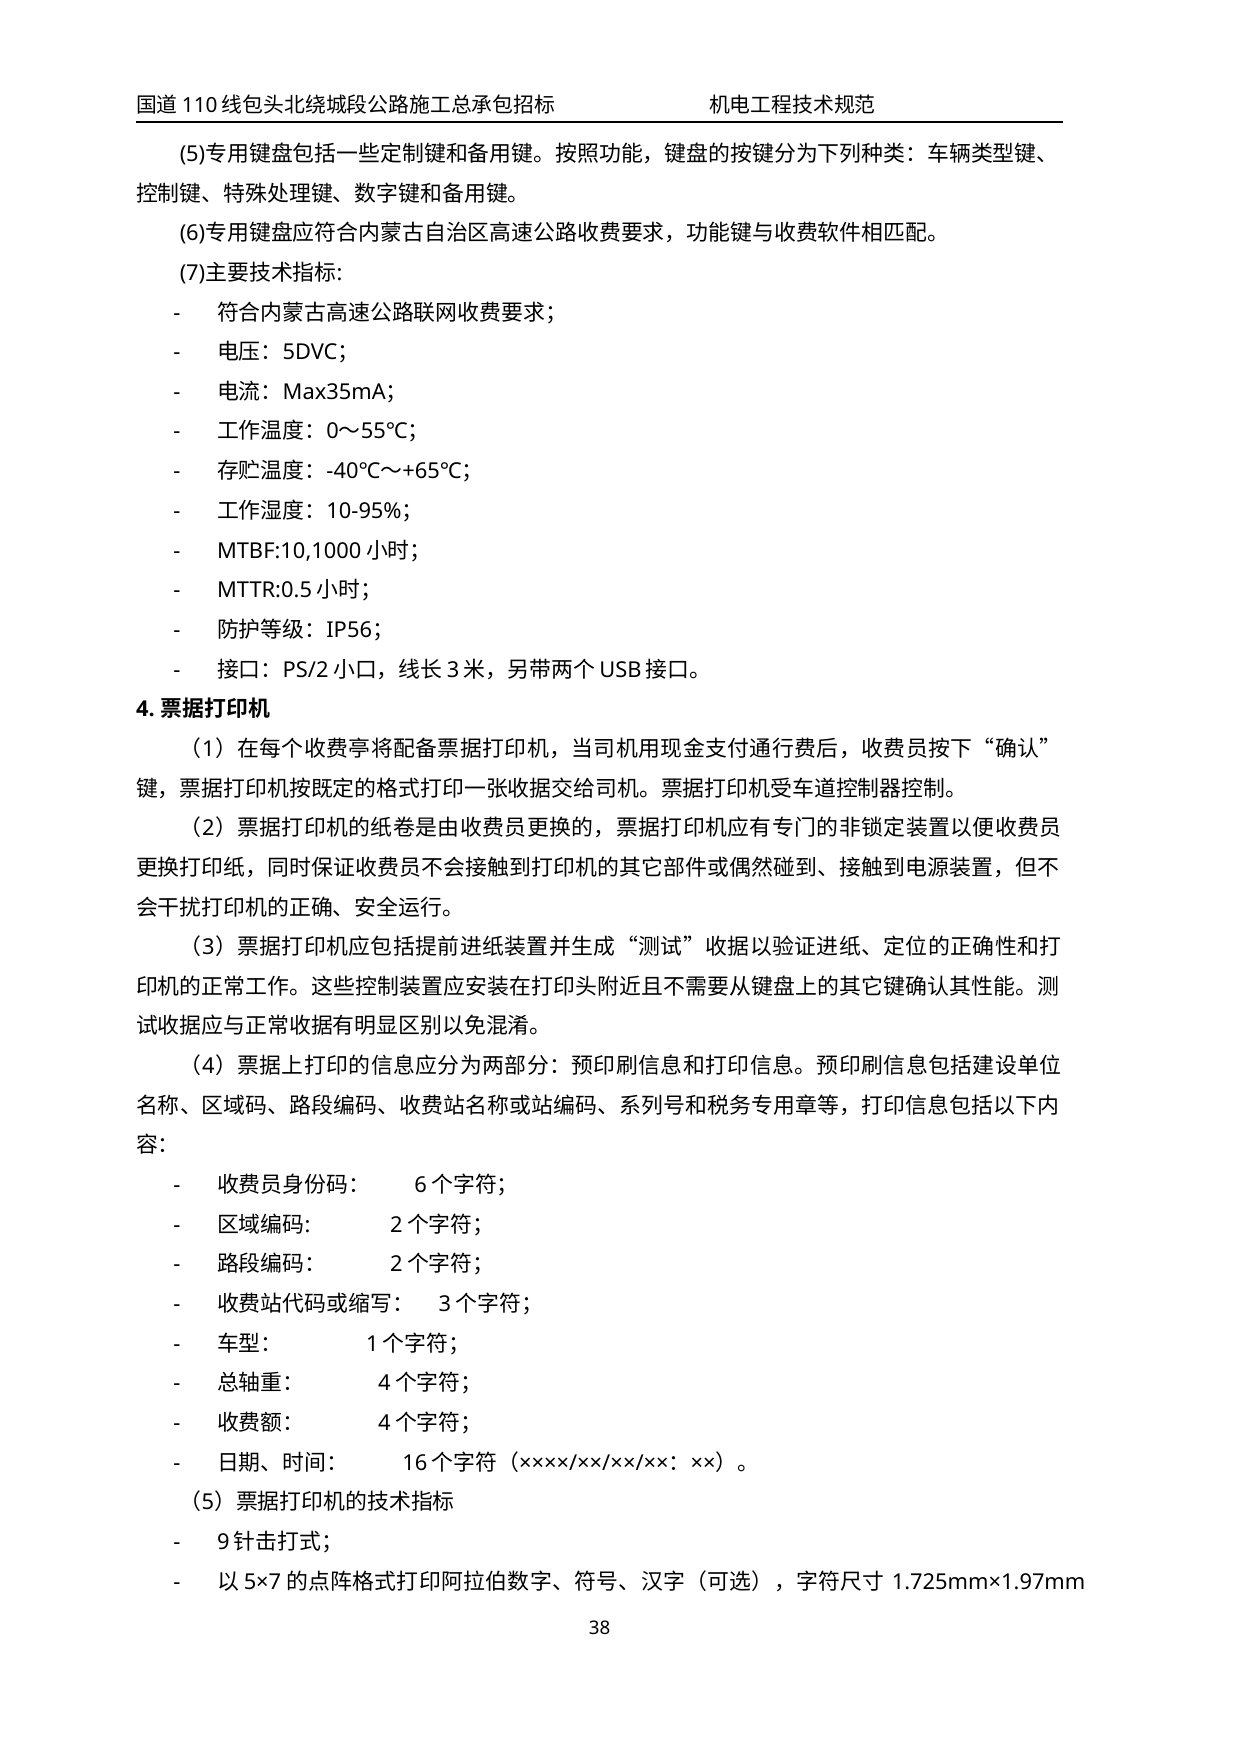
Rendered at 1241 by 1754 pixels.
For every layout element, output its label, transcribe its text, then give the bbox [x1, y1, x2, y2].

text 4. 票据打印机 [136, 691, 1061, 723]
list 收费员身份码： 6个字符； [173, 1167, 1085, 1199]
text (7)主要技术指标: [136, 255, 1061, 287]
text （4）票据上打印的信息应分为两部分：预印刷信息和打印信息。预印刷信息包括建设单位名称、区域码、路段编码、收费站名称或站编码、系列号和税务专用章等，打印信息包括以下内容： [136, 1048, 1062, 1159]
text （3）票据打印机应包括提前进纸装置并生成“测试”收据以验证进纸、定位的正确性和打印机的正常工作。这些控制装置应安装在打印头附近且不需要从键盘上的其它键确认其性能。测试收据应与正常收据有明显区别以免混淆。 [136, 929, 1062, 1040]
list 工作温度：0～55℃； [173, 413, 1085, 445]
list 收费额： 4个字符； [173, 1405, 1085, 1437]
list 接口：PS/2小口，线长3米，另带两个USB接口。 [173, 652, 1085, 683]
list 电压：5DVC； [173, 334, 1085, 366]
list MTBF:10,1000小时； [173, 533, 1085, 564]
text (6)专用键盘应符合内蒙古自治区高速公路收费要求，功能键与收费软件相匹配。 [136, 215, 1061, 247]
list 9针击打式； [173, 1524, 1085, 1556]
list 收费站代码或缩写： 3个字符； [173, 1286, 1085, 1318]
list 存贮温度：-40℃～+65℃； [173, 453, 1085, 485]
list 防护等级：IP56； [173, 612, 1085, 644]
list 以5×7的点阵格式打印阿拉伯数字、符号、汉字（可选），字符尺寸1.725mm×1.97mm或2.45mm×2.94mm； [173, 1564, 1085, 1596]
list 日期、时间： 16个字符（××××/××/××/××：××）。 [173, 1445, 1085, 1476]
text （5）票据打印机的技术指标 [136, 1484, 1062, 1516]
list 工作湿度：10-95%； [173, 493, 1085, 525]
text (5)专用键盘包括一些定制键和备用键。按照功能，键盘的按键分为下列种类：车辆类型键、控制键、特殊处理键、数字键和备用键。 [136, 136, 1061, 207]
list 总轴重： 4个字符； [173, 1365, 1085, 1397]
text （2）票据打印机的纸卷是由收费员更换的，票据打印机应有专门的非锁定装置以便收费员更换打印纸，同时保证收费员不会接触到打印机的其它部件或偶然碰到、接触到电源装置，但不会干扰打印机的正确、安全运行。 [136, 810, 1062, 921]
list 车型： 1个字符； [173, 1326, 1085, 1357]
list 电流：Max35mA； [173, 374, 1085, 406]
text （1）在每个收费亭将配备票据打印机，当司机用现金支付通行费后，收费员按下“确认”键，票据打印机按既定的格式打印一张收据交给司机。票据打印机受车道控制器控制。 [136, 731, 1062, 802]
list 区域编码: 2个字符； [173, 1207, 1085, 1238]
list 路段编码： 2个字符； [173, 1246, 1085, 1278]
list MTTR:0.5小时； [173, 572, 1085, 604]
list 符合内蒙古高速公路联网收费要求； [173, 294, 1085, 326]
